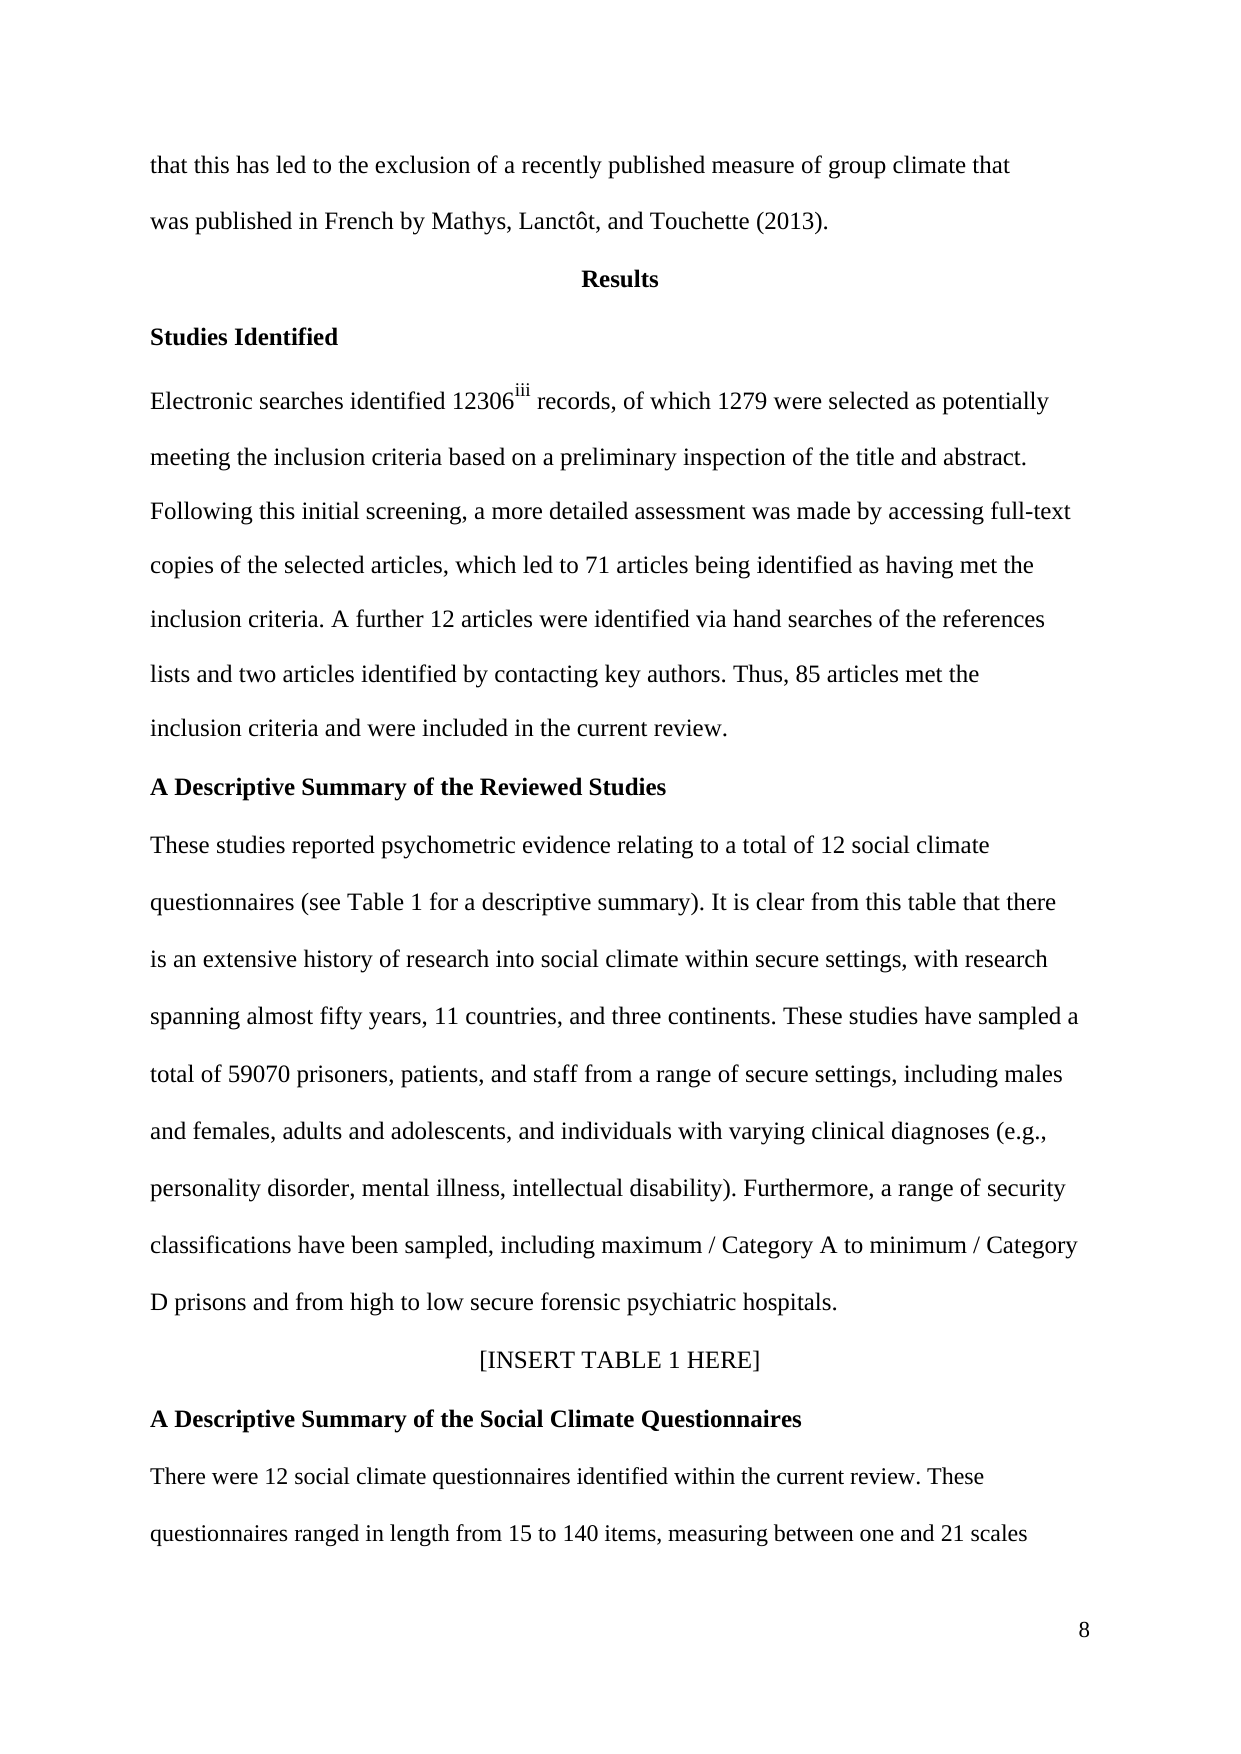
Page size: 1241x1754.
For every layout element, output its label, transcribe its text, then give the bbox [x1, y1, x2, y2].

text A Descriptive Summary of the Reviewed Studies [150, 772, 1090, 800]
text 8 [150, 1616, 1089, 1642]
text These studies reported psychometric evidence relating to a total of 12 social climate questionnaires (see Table 1 for a descriptive summary). It is clear from this table that there is an extensive history of research into social climate within secure settings, with research spanning almost fifty years, 11 countries, and three continents. These studies have sampled a total of 59070 prisoners, patients, and staff from a range of secure settings, including males and females, adults and adolescents, and individuals with varying clinical diagnoses (e.g., personality disorder, mental illness, intellectual disability). Furthermore, a range of security classifications have been sampled, including maximum / Category A to minimum / Category D prisons and from high to low secure forensic psychiatric hospitals. [150, 830, 1079, 1316]
text There were 12 social climate questionnaires identified within the current review. These questionnaires ranged in length from 15 to 140 items, measuring between one and 21 scales [150, 1462, 1067, 1547]
text Studies Identified [150, 322, 1090, 351]
text Results [150, 264, 1089, 293]
text that this has led to the exclusion of a recently published measure of group climate that was published in French by Mathys, Lanctôt, and Touchette (2013). [150, 150, 1054, 235]
text A Descriptive Summary of the Social Climate Questionnaires [150, 1404, 1090, 1432]
text Electronic searches identified 12306iii records, of which 1279 were selected as potentially meeting the inclusion criteria based on a preliminary inspection of the title and abstract. Following this initial screening, a more detailed assessment was made by accessing full-text copies of the selected articles, which led to 71 articles being identified as having met the inclusion criteria. A further 12 articles were identified via hand searches of the references lists and two articles identified by contacting key authors. Thus, 85 articles met the inclusion criteria and were included in the current review. [150, 378, 1077, 742]
text [INSERT TABLE 1 HERE] [150, 1346, 1089, 1374]
